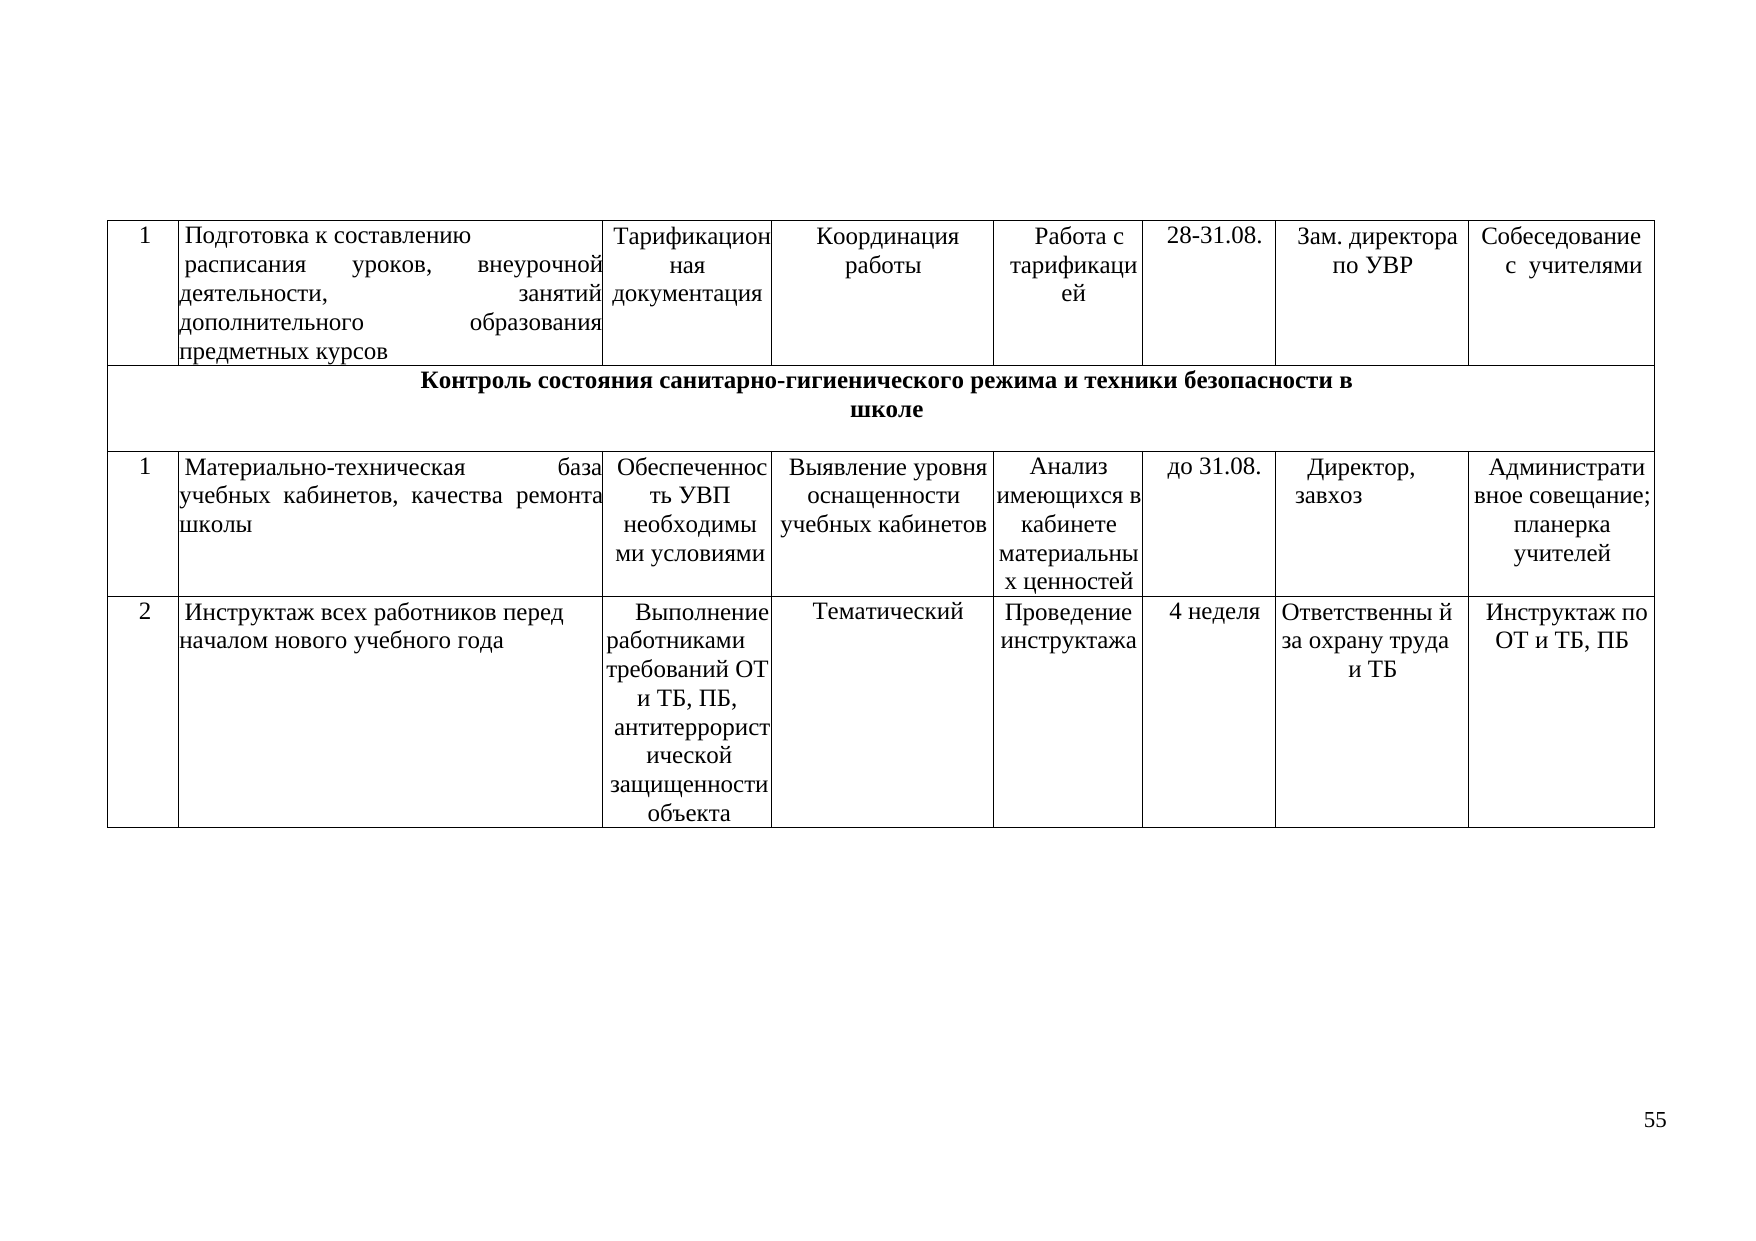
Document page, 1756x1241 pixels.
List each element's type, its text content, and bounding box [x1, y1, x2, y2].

table_header 28-31.08. [1143, 221, 1275, 364]
table_cell 4 неделя [1143, 597, 1275, 827]
table_cell до 31.08. [1143, 452, 1275, 596]
table_header Тарификацион ная документация [603, 221, 771, 364]
table_header Собеседование с учителями [1469, 221, 1654, 364]
table_header Работа с тарификаци ей [994, 221, 1142, 364]
table_cell Контроль состояния санитарно-гигиенического режима и техники безопасности в школе [108, 366, 1654, 451]
table_cell Выполнение работниками требований ОТ и ТБ, ПБ, антитеррорист ической защищенности объекта [603, 597, 771, 827]
table_cell Администрати вное совещание; планерка учителей [1469, 452, 1654, 596]
table_cell Директор, завхоз [1276, 452, 1468, 596]
table_cell Выявление уровня оснащенности учебных кабинетов [772, 452, 993, 596]
table_cell Ответственны й за охрану труда и ТБ [1276, 597, 1468, 827]
table_cell 1 [108, 452, 178, 596]
table_cell Обеспеченнос ть УВП необходимы ми условиями [603, 452, 771, 596]
table_cell Анализ имеющихся в кабинете материальны х ценностей [994, 452, 1142, 596]
table_cell 2 [108, 597, 178, 827]
table_header 1 [108, 221, 178, 364]
table_cell Проведение инструктажа [994, 597, 1142, 827]
table_cell Тематический [772, 597, 993, 827]
table_header Зам. директора по УВР [1276, 221, 1468, 364]
table_cell Инструктаж по ОТ и ТБ, ПБ [1469, 597, 1654, 827]
table_header Координация работы [772, 221, 993, 364]
table_header Подготовка к составлению расписания уроков, внеурочной деятельности, занятий дополнительного образования предметных курсов [179, 221, 602, 364]
table_cell Инструктаж всех работников перед началом нового учебного года [179, 597, 602, 827]
table_cell Материально-техническая база учебных кабинетов, качества ремонта школы [179, 452, 602, 596]
